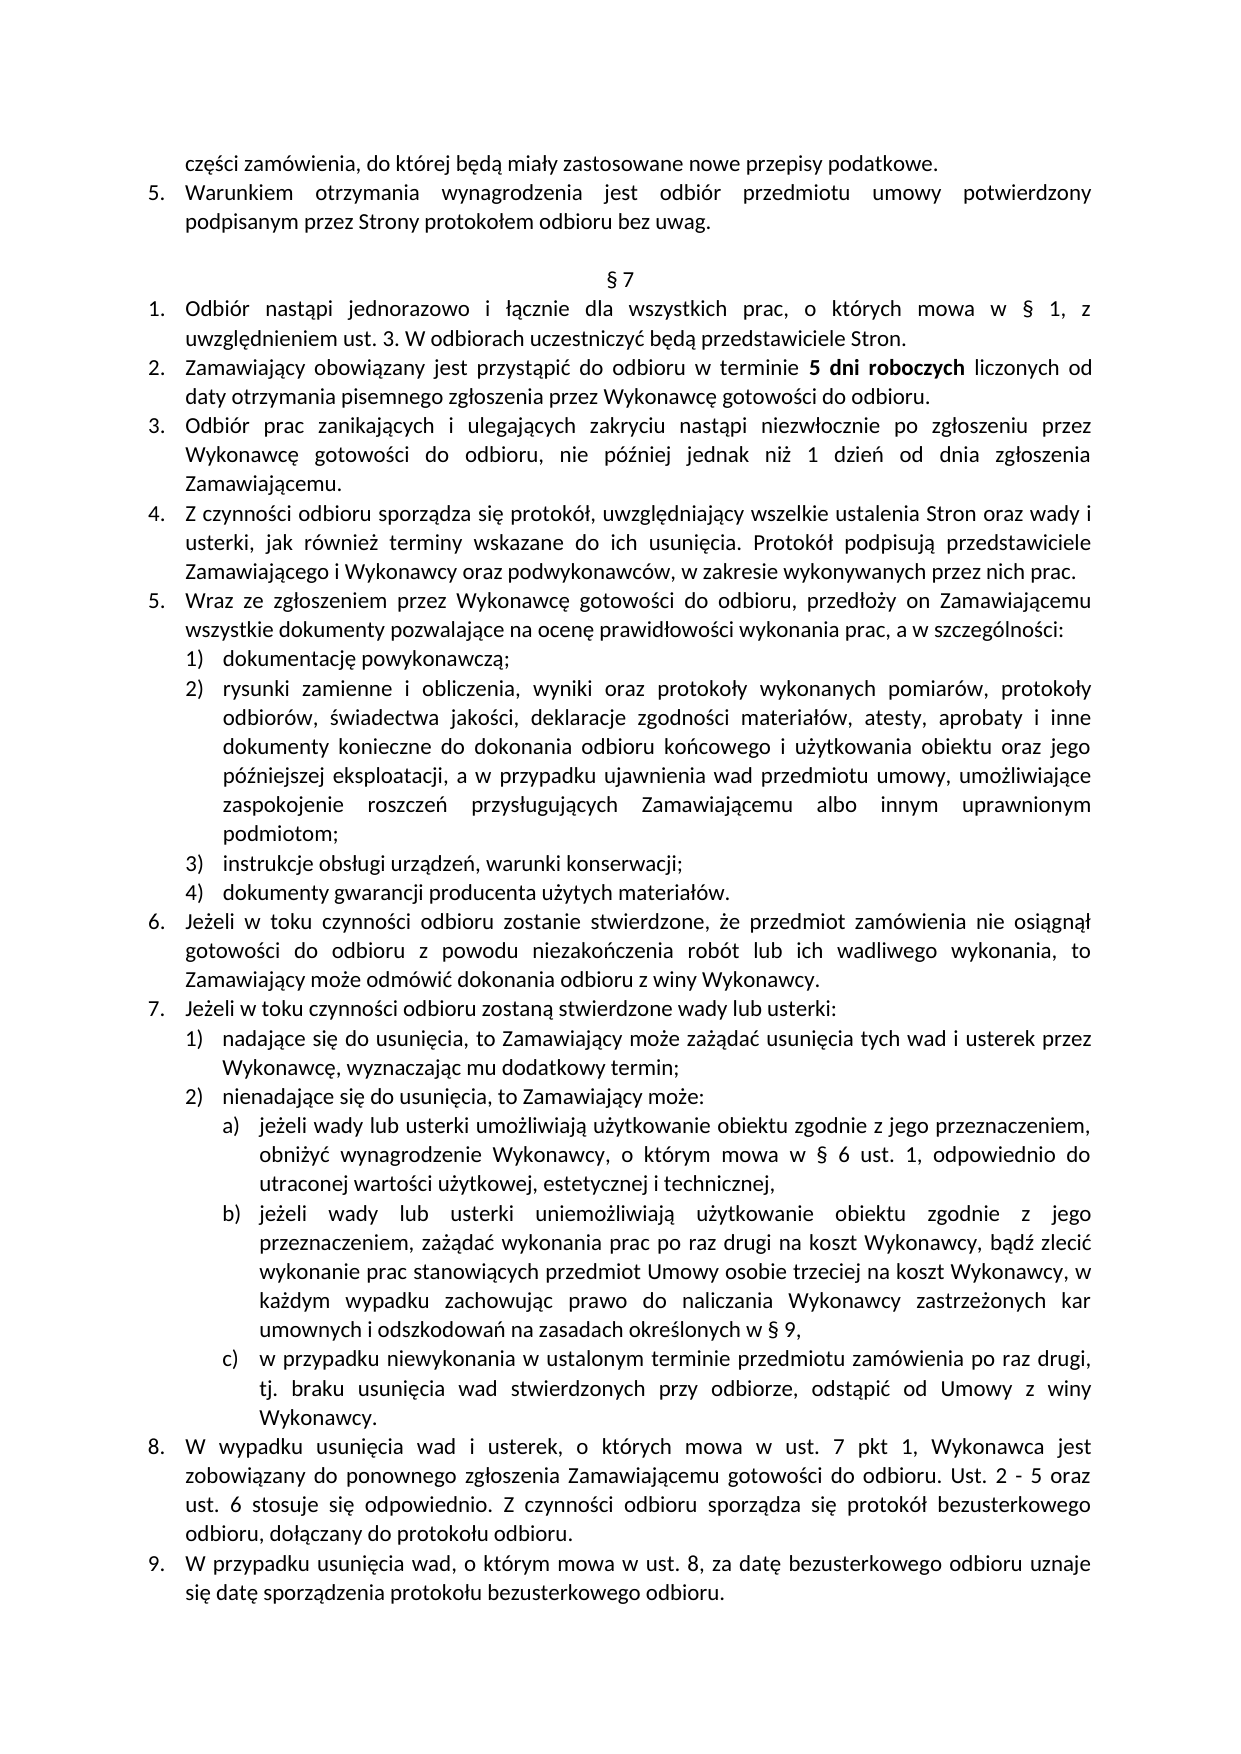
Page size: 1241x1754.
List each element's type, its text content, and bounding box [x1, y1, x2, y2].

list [148, 148, 1093, 177]
text § 7 [148, 264, 1093, 293]
list Z czynności odbioru sporządza się protokół, uwzględniający wszelkie ustalenia Stron oraz wady i usterki, jak również terminy wskazane do ich usunięcia. Protokół podpisują przedstawiciele Zamawiającego i Wykonawcy oraz podwykonawców, w zakresie wykonywanych przez nich prac. [148, 498, 1093, 585]
list Odbiór nastąpi jednorazowo i łącznie dla wszystkich prac, o których mowa w § 1, z uwzględnieniem ust. 3. W odbiorach uczestniczyć będą przedstawiciele Stron. [148, 293, 1093, 352]
list Jeżeli w toku czynności odbioru zostanie stwierdzone, że przedmiot zamówienia nie osiągnął gotowości do odbioru z powodu niezakończenia robót lub ich wadliwego wykonania, to Zamawiający może odmówić dokonania odbioru z winy Wykonawcy. [148, 906, 1093, 993]
list w przypadku niewykonania w ustalonym terminie przedmiotu zamówienia po raz drugi, tj. braku usunięcia wad stwierdzonych przy odbiorze, odstąpić od Umowy z winy Wykonawcy. [222, 1343, 1093, 1431]
list jeżeli wady lub usterki uniemożliwiają użytkowanie obiektu zgodnie z jego przeznaczeniem, zażądać wykonania prac po raz drugi na koszt Wykonawcy, bądź zlecić wykonanie prac stanowiących przedmiot Umowy osobie trzeciej na koszt Wykonawcy, w każdym wypadku zachowując prawo do naliczania Wykonawcy zastrzeżonych kar umownych i odszkodowań na zasadach określonych w § 9, [222, 1198, 1093, 1343]
list W przypadku usunięcia wad, o którym mowa w ust. 8, za datę bezusterkowego odbioru uznaje się datę sporządzenia protokołu bezusterkowego odbioru. [148, 1548, 1093, 1606]
list dokumentację powykonawczą; [185, 643, 1093, 673]
list jeżeli wady lub usterki umożliwiają użytkowanie obiektu zgodnie z jego przeznaczeniem, obniżyć wynagrodzenie Wykonawcy, o którym mowa w § 6 ust. 1, odpowiednio do utraconej wartości użytkowej, estetycznej i technicznej, [222, 1110, 1093, 1198]
list Warunkiem otrzymania wynagrodzenia jest odbiór przedmiotu umowy potwierdzony podpisanym przez Strony protokołem odbioru bez uwag. [148, 177, 1093, 235]
list nienadające się do usunięcia, to Zamawiający może: [185, 1081, 1093, 1110]
list rysunki zamienne i obliczenia, wyniki oraz protokoły wykonanych pomiarów, protokoły odbiorów, świadectwa jakości, deklaracje zgodności materiałów, atesty, aprobaty i inne dokumenty konieczne do dokonania odbioru końcowego i użytkowania obiektu oraz jego późniejszej eksploatacji, a w przypadku ujawnienia wad przedmiotu umowy, umożliwiające zaspokojenie roszczeń przysługujących Zamawiającemu albo innym uprawnionym podmiotom; [185, 673, 1093, 848]
list Jeżeli w toku czynności odbioru zostaną stwierdzone wady lub usterki: [148, 993, 1093, 1023]
list dokumenty gwarancji producenta użytych materiałów. [185, 877, 1093, 906]
list instrukcje obsługi urządzeń, warunki konserwacji; [185, 848, 1093, 877]
list Odbiór prac zanikających i ulegających zakryciu nastąpi niezwłocznie po zgłoszeniu przez Wykonawcę gotowości do odbioru, nie później jednak niż 1 dzień od dnia zgłoszenia Zamawiającemu. [148, 410, 1093, 498]
list Wraz ze zgłoszeniem przez Wykonawcę gotowości do odbioru, przedłoży on Zamawiającemu wszystkie dokumenty pozwalające na ocenę prawidłowości wykonania prac, a w szczególności: [148, 585, 1093, 643]
list Zamawiający obowiązany jest przystąpić do odbioru w terminie 5 dni roboczych liczonych od daty otrzymania pisemnego zgłoszenia przez Wykonawcę gotowości do odbioru. [148, 352, 1093, 410]
list nadające się do usunięcia, to Zamawiający może zażądać usunięcia tych wad i usterek przez Wykonawcę, wyznaczając mu dodatkowy termin; [185, 1023, 1093, 1081]
list W wypadku usunięcia wad i usterek, o których mowa w ust. 7 pkt 1, Wykonawca jest zobowiązany do ponownego zgłoszenia Zamawiającemu gotowości do odbioru. Ust. 2 - 5 oraz ust. 6 stosuje się odpowiednio. Z czynności odbioru sporządza się protokół bezusterkowego odbioru, dołączany do protokołu odbioru. [148, 1431, 1093, 1548]
